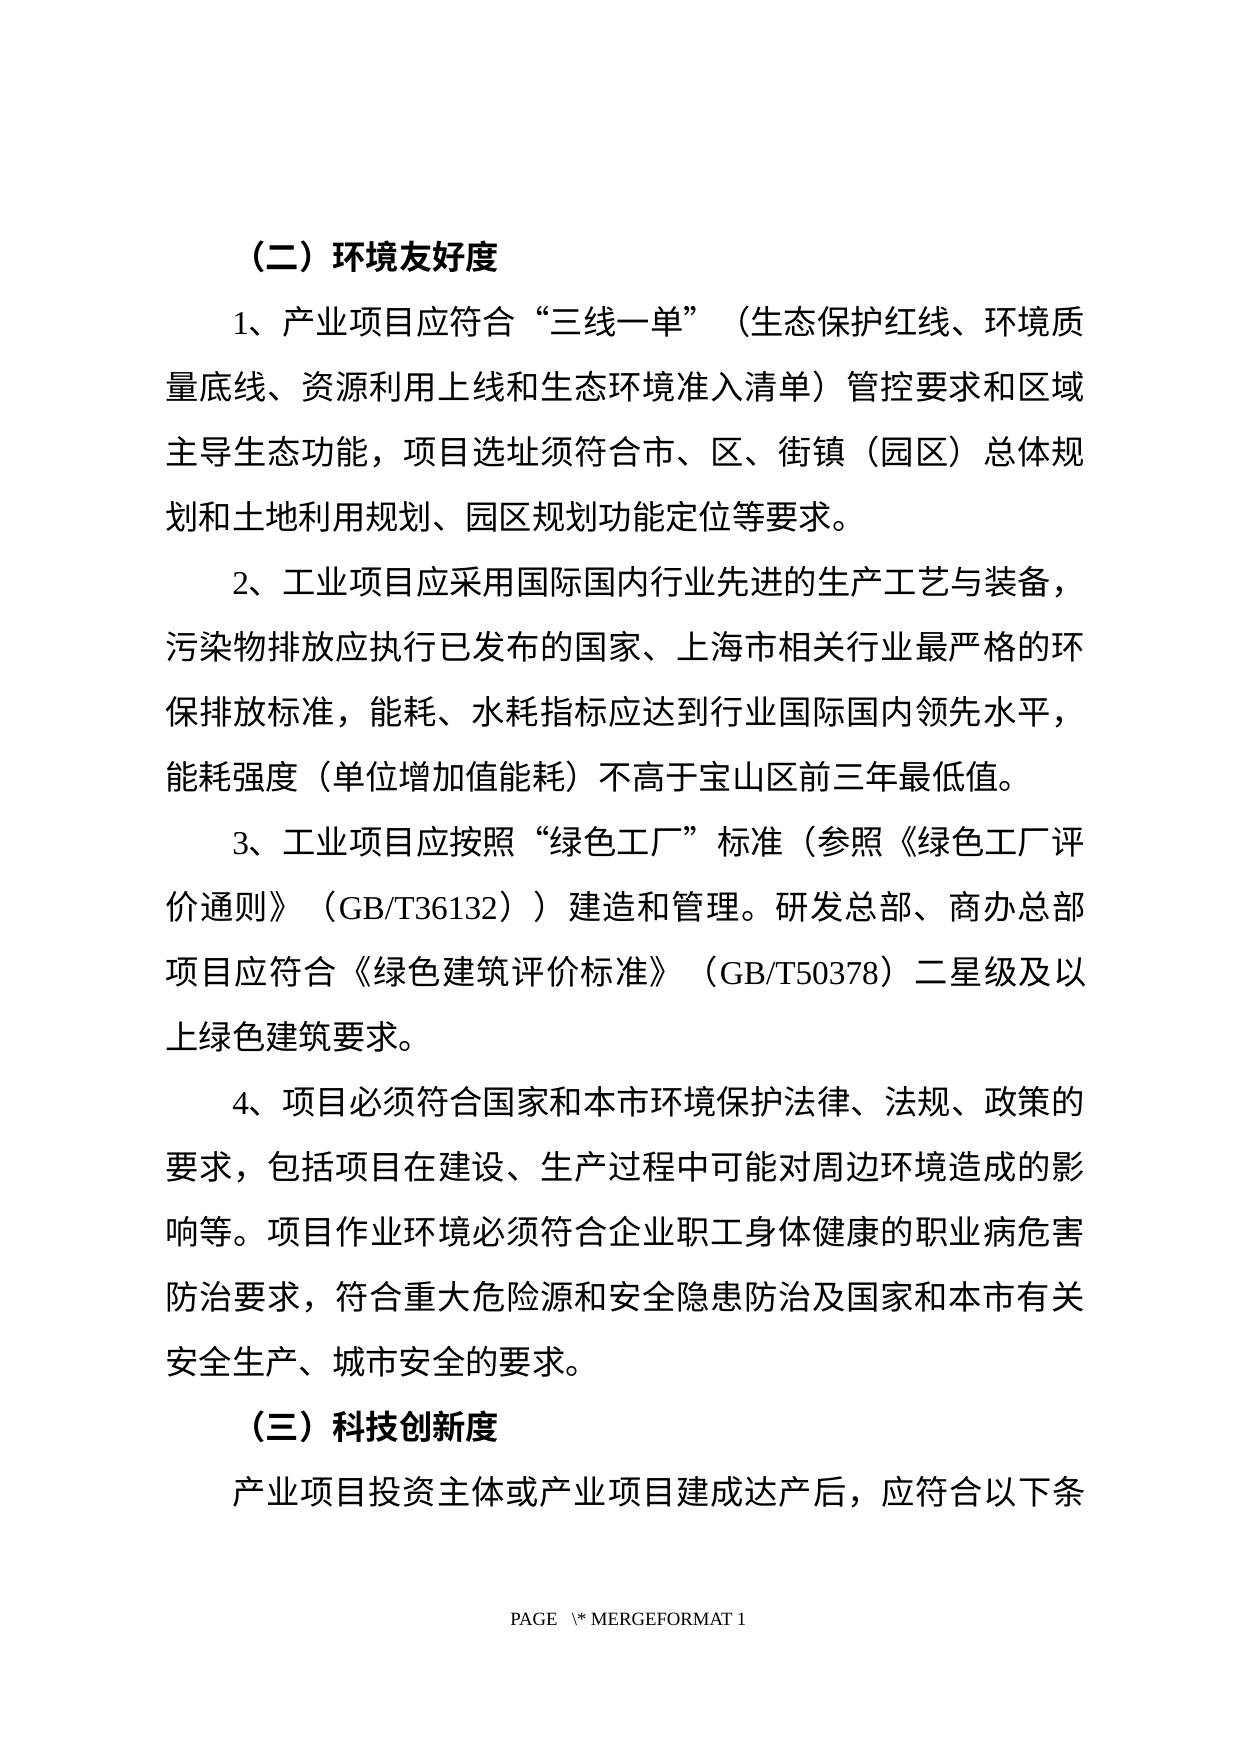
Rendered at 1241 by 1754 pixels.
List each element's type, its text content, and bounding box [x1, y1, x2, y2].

text 3、工业项目应按照“绿色工厂”标准（参照《绿色工厂评价通则》（GB/T36132））建造和管理。研发总部、商办总部项目应符合《绿色建筑评价标准》（GB/T50378）二星级及以上绿色建筑要求。 [165, 807, 1087, 1067]
text 1、产业项目应符合“三线一单”（生态保护红线、环境质量底线、资源利用上线和生态环境准入清单）管控要求和区域主导生态功能，项目选址须符合市、区、街镇（园区）总体规划和土地利用规划、园区规划功能定位等要求。 [165, 287, 1087, 547]
text 2、工业项目应采用国际国内行业先进的生产工艺与装备，污染物排放应执行已发布的国家、上海市相关行业最严格的环保排放标准，能耗、水耗指标应达到行业国际国内领先水平，能耗强度（单位增加值能耗）不高于宝山区前三年最低值。 [165, 547, 1087, 807]
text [165, 1457, 1087, 1522]
text （三）科技创新度 [165, 1392, 1087, 1457]
text （二）环境友好度 [165, 222, 1087, 287]
text 4、项目必须符合国家和本市环境保护法律、法规、政策的要求，包括项目在建设、生产过程中可能对周边环境造成的影响等。项目作业环境必须符合企业职工身体健康的职业病危害防治要求，符合重大危险源和安全隐患防治及国家和本市有关安全生产、城市安全的要求。 [165, 1067, 1087, 1392]
